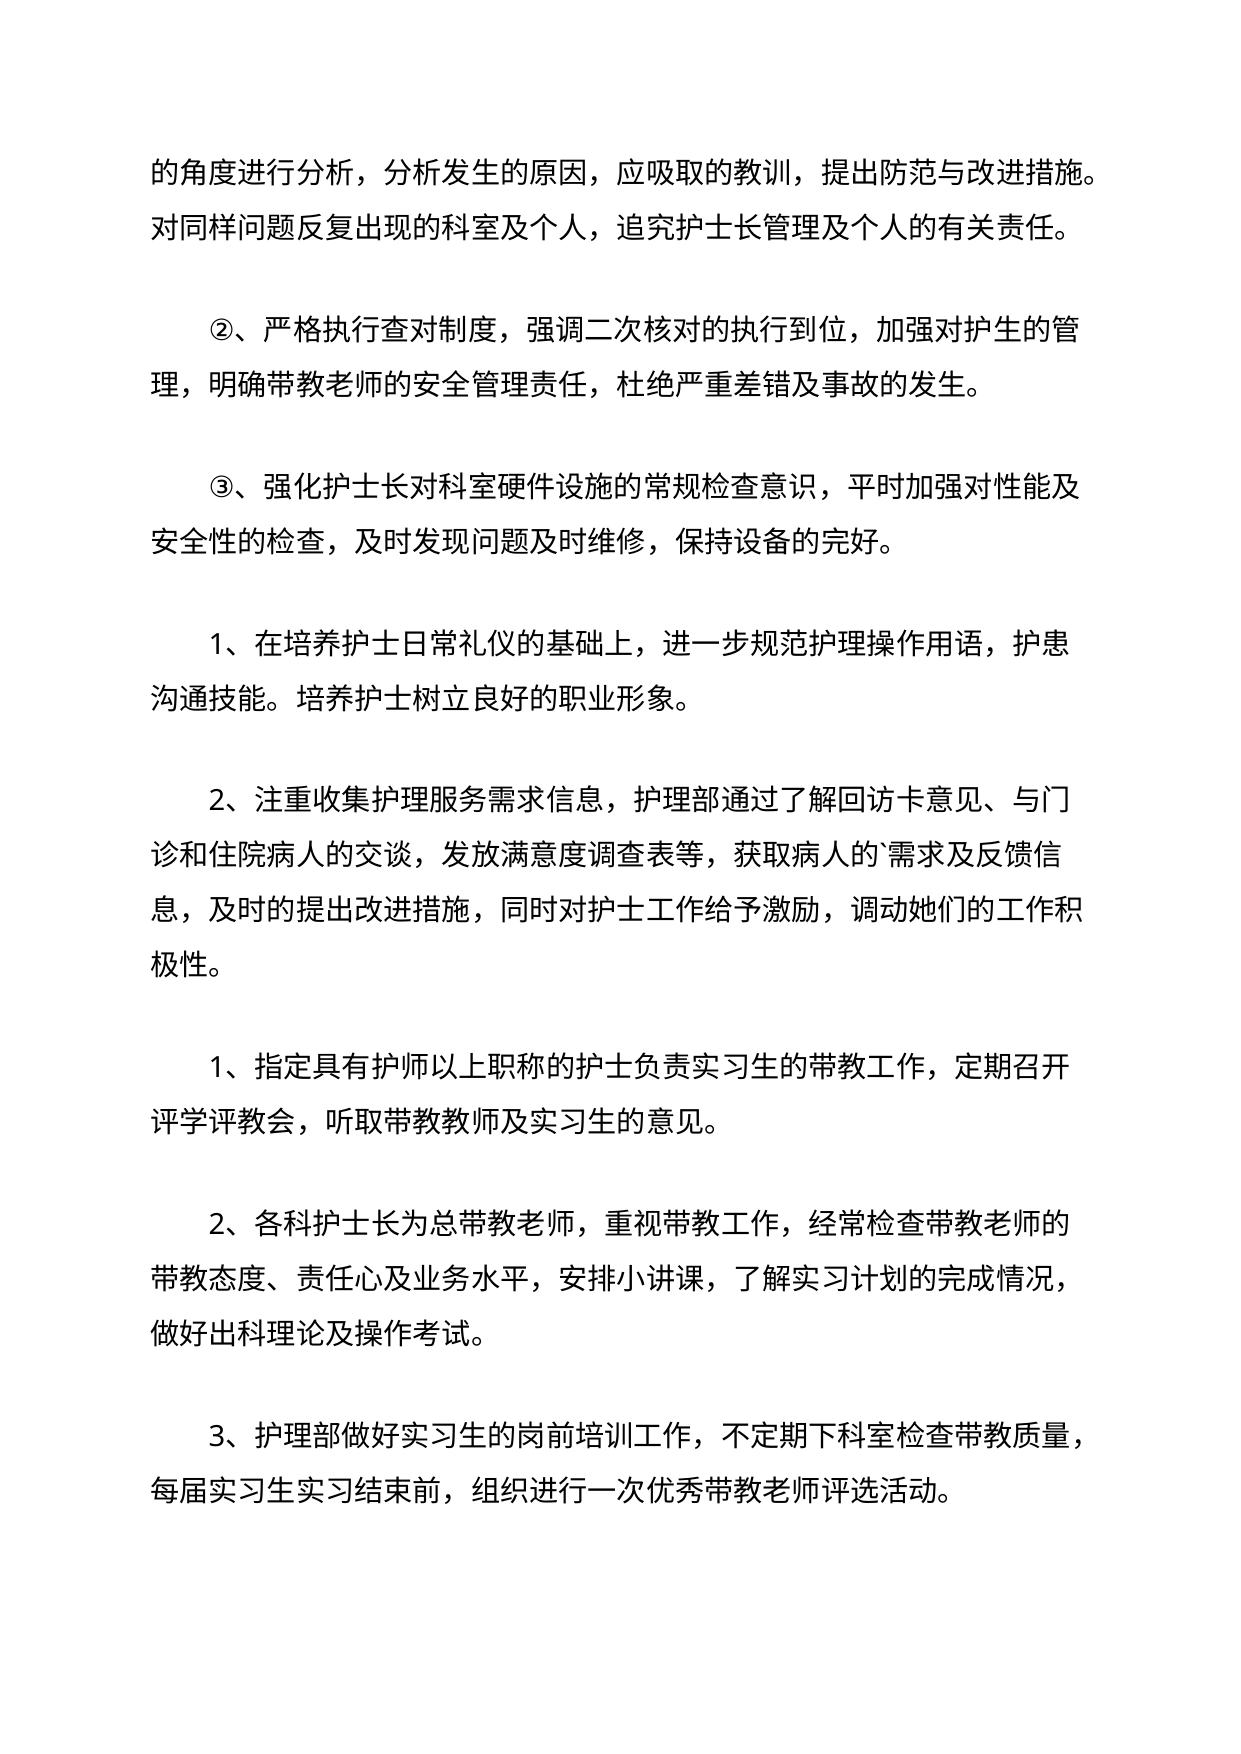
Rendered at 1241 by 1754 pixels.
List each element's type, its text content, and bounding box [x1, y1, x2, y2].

text ③、强化护士长对科室硬件设施的常规检查意识，平时加强对性能及安全性的检查，及时发现问题及时维修，保持设备的完好。 [150, 463, 1090, 561]
text 2、各科护士长为总带教老师，重视带教工作，经常检查带教老师的带教态度、责任心及业务水平，安排小讲课，了解实习计划的完成情况，做好出科理论及操作考试。 [150, 1200, 1090, 1353]
text ②、严格执行查对制度，强调二次核对的执行到位，加强对护生的管理，明确带教老师的安全管理责任，杜绝严重差错及事故的发生。 [150, 307, 1090, 404]
text 1、在培养护士日常礼仪的基础上，进一步规范护理操作用语，护患沟通技能。培养护士树立良好的职业形象。 [150, 620, 1090, 717]
text 1、指定具有护师以上职称的护士负责实习生的带教工作，定期召开评学评教会，听取带教教师及实习生的意见。 [150, 1044, 1090, 1141]
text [150, 150, 1090, 247]
text 3、护理部做好实习生的岗前培训工作，不定期下科室检查带教质量，每届实习生实习结束前，组织进行一次优秀带教老师评选活动。 [150, 1412, 1090, 1509]
text 2、注重收集护理服务需求信息，护理部通过了解回访卡意见、与门诊和住院病人的交谈，发放满意度调查表等，获取病人的`需求及反馈信息，及时的提出改进措施，同时对护士工作给予激励，调动她们的工作积极性。 [150, 777, 1090, 984]
